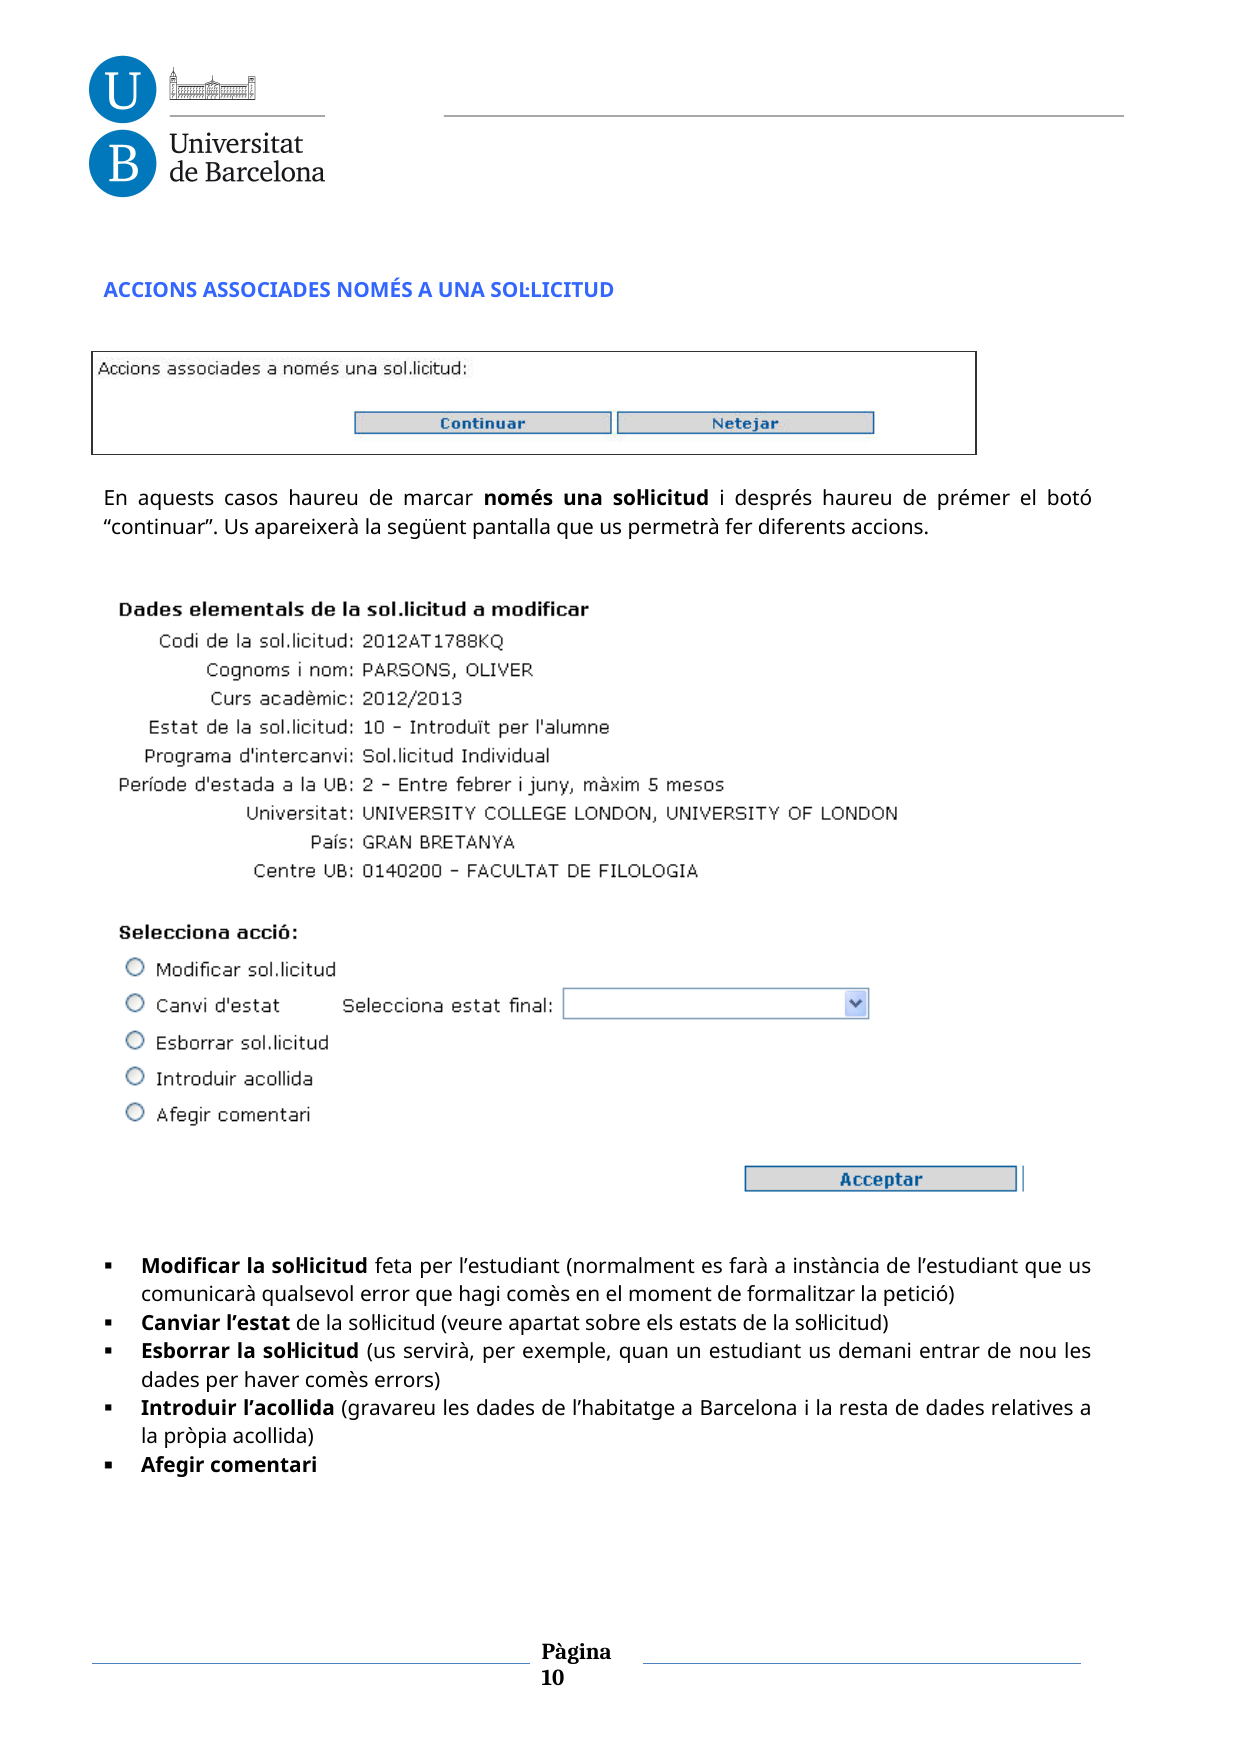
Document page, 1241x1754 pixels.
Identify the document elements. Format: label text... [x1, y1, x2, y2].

list Introduir l’acollida (gravareu les dades de l’habitatge a Barcelona i la resta de dades relatives a la pròpia acollida) [103, 1393, 1092, 1450]
text ACCIONS ASSOCIADES NOMÉS A UNA SOL·LICITUD [103, 275, 1092, 303]
picture [93, 352, 975, 454]
list Esborrar la sol·licitud (us servirà, per exemple, quan un estudiant us demani entrar de nou les dades per haver comès errors) [103, 1336, 1092, 1393]
picture [103, 597, 1024, 1195]
list Modificar la sol·licitud feta per l’estudiant (normalment es farà a instància de l’estudiant que us comunicarà qualsevol error que hagi comès en el moment de formalitzar la petició) [103, 1251, 1092, 1308]
text En aquests casos haureu de marcar només una sol·licitud i després haureu de prémer el botó “continuar”. Us apareixerà la següent pantalla que us permetrà fer diferents accions. [103, 483, 1092, 540]
list Canviar l’estat de la sol·licitud (veure apartat sobre els estats de la sol·licitud) [103, 1308, 1092, 1336]
list Afegir comentari [103, 1450, 1092, 1478]
picture [60, 44, 1241, 209]
